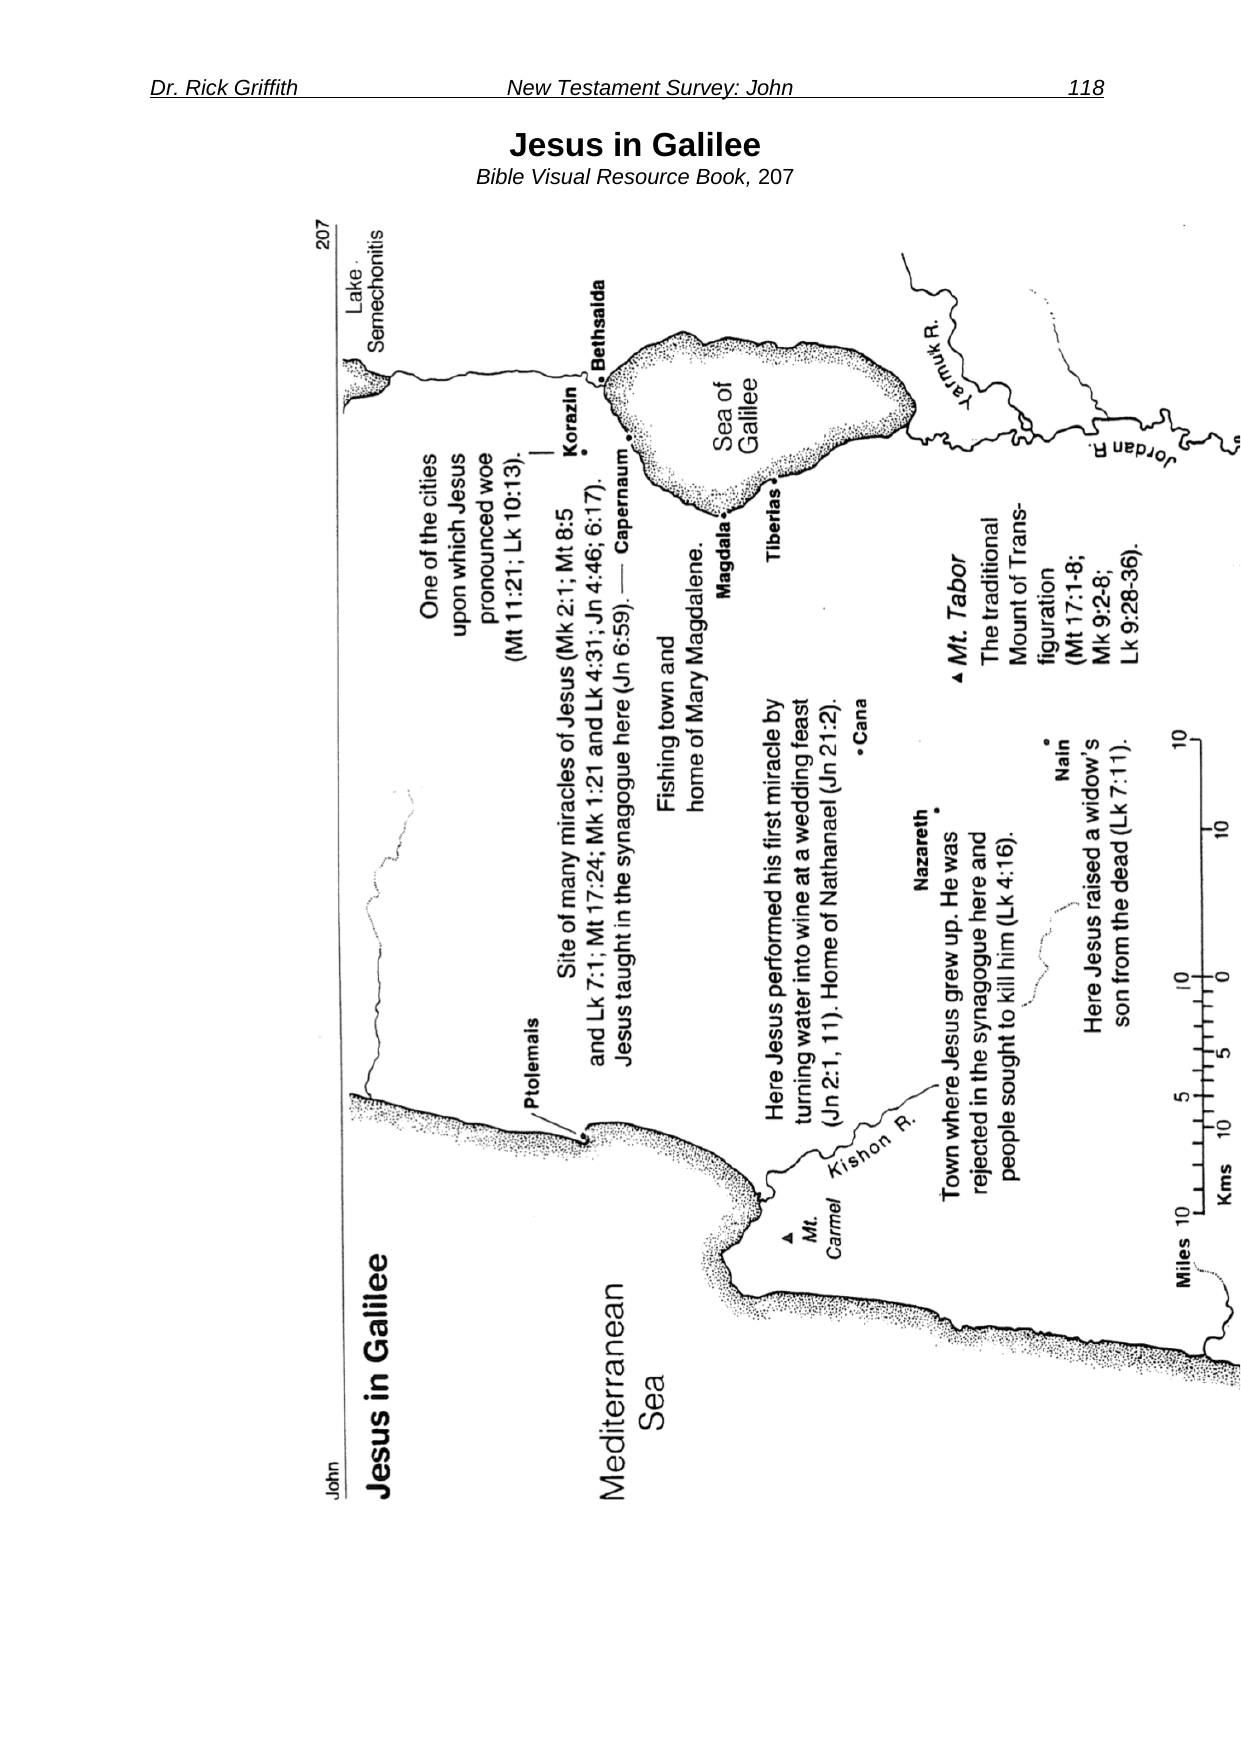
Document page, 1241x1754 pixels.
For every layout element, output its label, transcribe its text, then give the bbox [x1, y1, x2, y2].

text Bible Visual Resource Book, 207 [150, 164, 1120, 189]
text Jesus in Galilee [150, 125, 1120, 164]
picture [300, 216, 1241, 1515]
